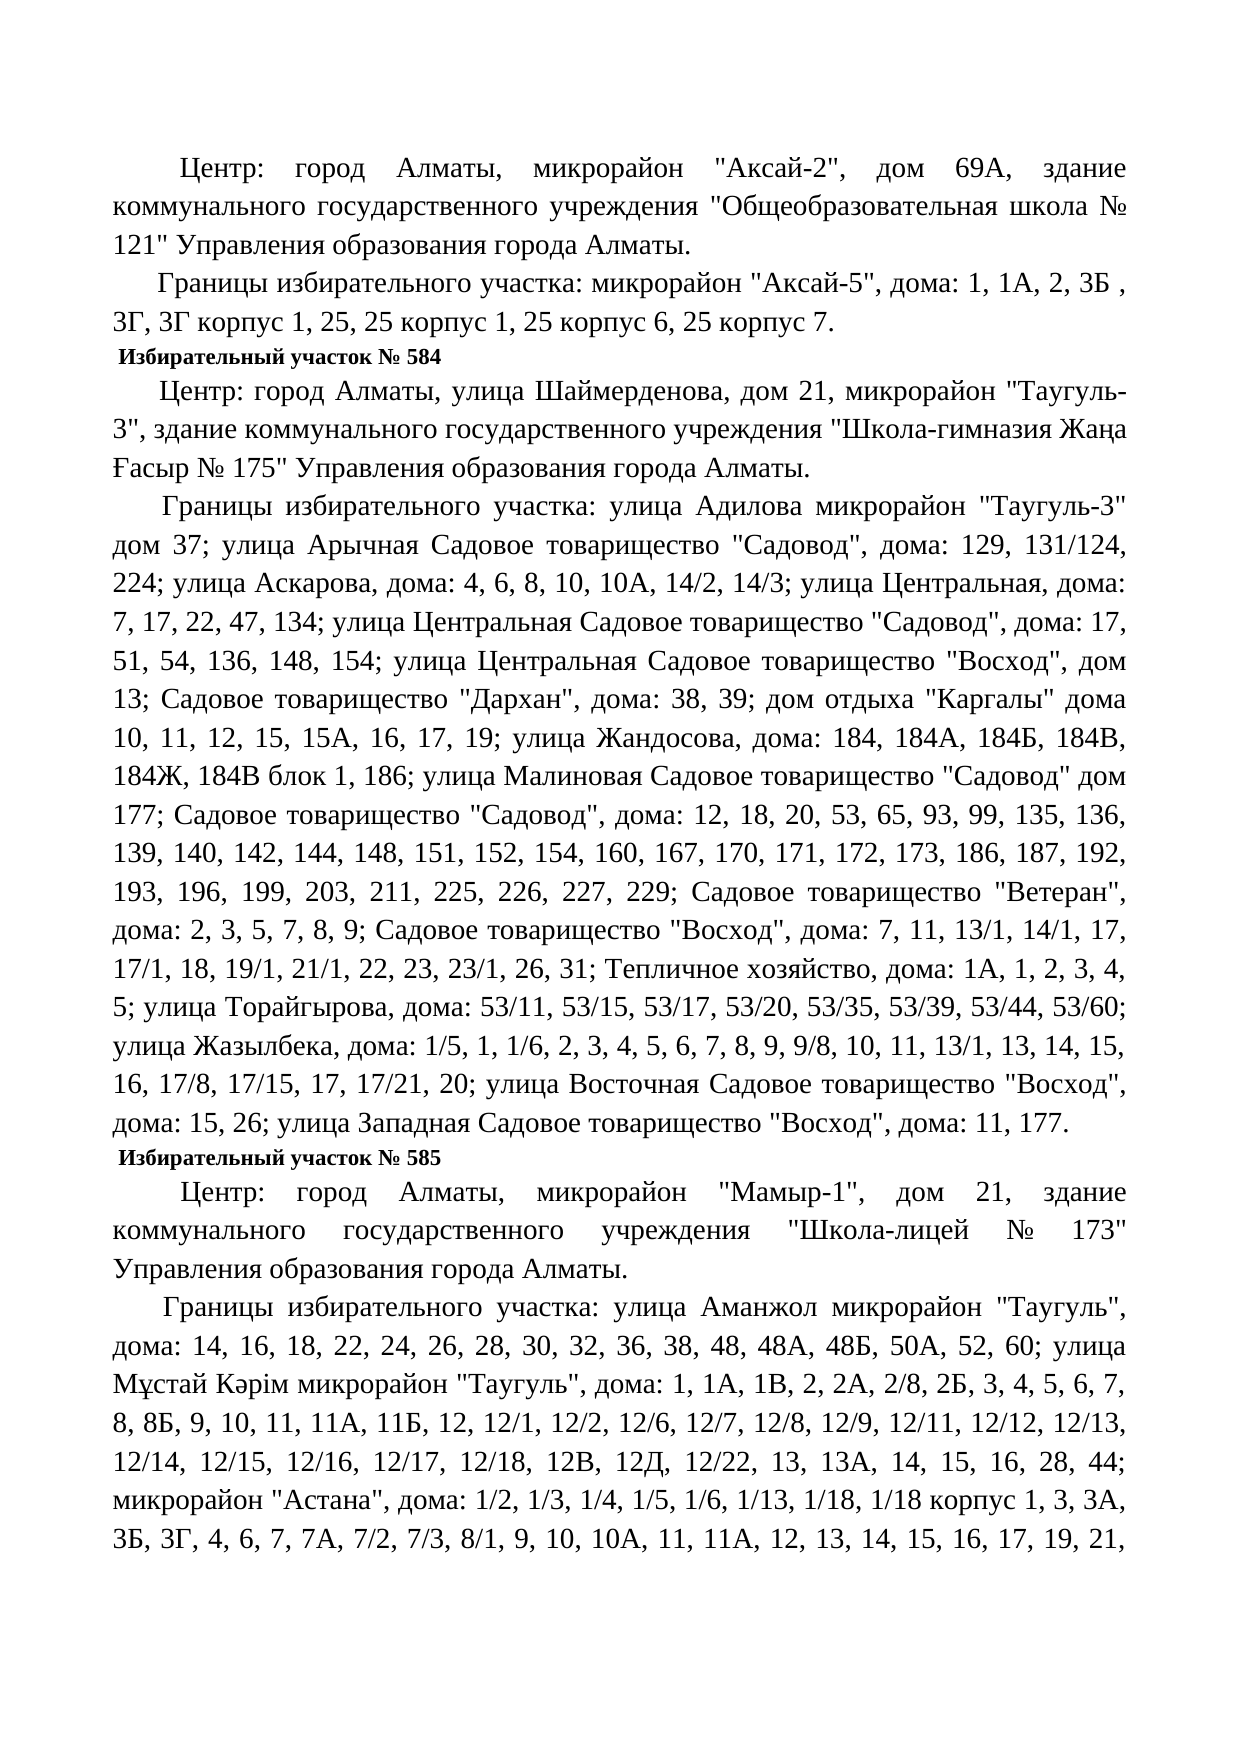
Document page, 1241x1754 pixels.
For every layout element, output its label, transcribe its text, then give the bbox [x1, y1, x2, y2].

text Границы избирательного участка: улица Адилова микрорайон "Таугуль-3" дом 37; улица Арычная Садовое товарищество "Садовод", дома: 129, 131/124, 224; улица Аскарова, дома: 4, 6, 8, 10, 10А, 14/2, 14/3; улица Центральная, дома: 7, 17, 22, 47, 134; улица Центральная Садовое товарищество "Садовод", дома: 17, 51, 54, 136, 148, 154; улица Центральная Садовое товарищество "Восход", дом 13; Садовое товарищество "Дархан", дома: 38, 39; дом отдыха "Каргалы" дома 10, 11, 12, 15, 15А, 16, 17, 19; улица Жандосова, дома: 184, 184А, 184Б, 184В, 184Ж, 184В блок 1, 186; улица Малиновая Садовое товарищество "Садовод" дом 177; Садовое товарищество "Садовод", дома: 12, 18, 20, 53, 65, 93, 99, 135, 136, 139, 140, 142, 144, 148, 151, 152, 154, 160, 167, 170, 171, 172, 173, 186, 187, 192, 193, 196, 199, 203, 211, 225, 226, 227, 229; Садовое товарищество "Ветеран", дома: 2, 3, 5, 7, 8, 9; Садовое товарищество "Восход", дома: 7, 11, 13/1, 14/1, 17, 17/1, 18, 19/1, 21/1, 22, 23, 23/1, 26, 31; Тепличное хозяйство, дома: 1А, 1, 2, 3, 4, 5; улица Торайгырова, дома: 53/11, 53/15, 53/17, 53/20, 53/35, 53/39, 53/44, 53/60; улица Жазылбека, дома: 1/5, 1, 1/6, 2, 3, 4, 5, 6, 7, 8, 9, 9/8, 10, 11, 13/1, 13, 14, 15, 16, 17/8, 17/15, 17, 17/21, 20; улица Восточная Садовое товарищество "Восход", дома: 15, 26; улица Западная Садовое товарищество "Восход", дома: 11, 177. [112, 488, 1128, 1139]
text Центр: город Алматы, микрорайон "Мамыр-1", дом 21, здание коммунального государственного учреждения "Школа-лицей № 173" Управления образования города Алматы. [112, 1174, 1128, 1284]
text Избирательный участок № 585 [112, 1144, 1128, 1170]
text Границы избирательного участка: микрорайон "Аксай-5", дома: 1, 1А, 2, 3Б , 3Г, 3Г корпус 1, 25, 25 корпус 1, 25 корпус 6, 25 корпус 7. [112, 266, 1128, 338]
text Центр: город Алматы, улица Шаймерденова, дом 21, микрорайон "Таугуль-3", здание коммунального государственного учреждения "Школа-гимназия Жаңа Ғасыр № 175" Управления образования города Алматы. [112, 373, 1128, 483]
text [112, 1289, 1128, 1554]
text Избирательный участок № 584 [112, 343, 1128, 369]
text Центр: город Алматы, микрорайон "Аксай-2", дом 69А, здание коммунального государственного учреждения "Общеобразовательная школа № 121" Управления образования города Алматы. [112, 150, 1128, 261]
